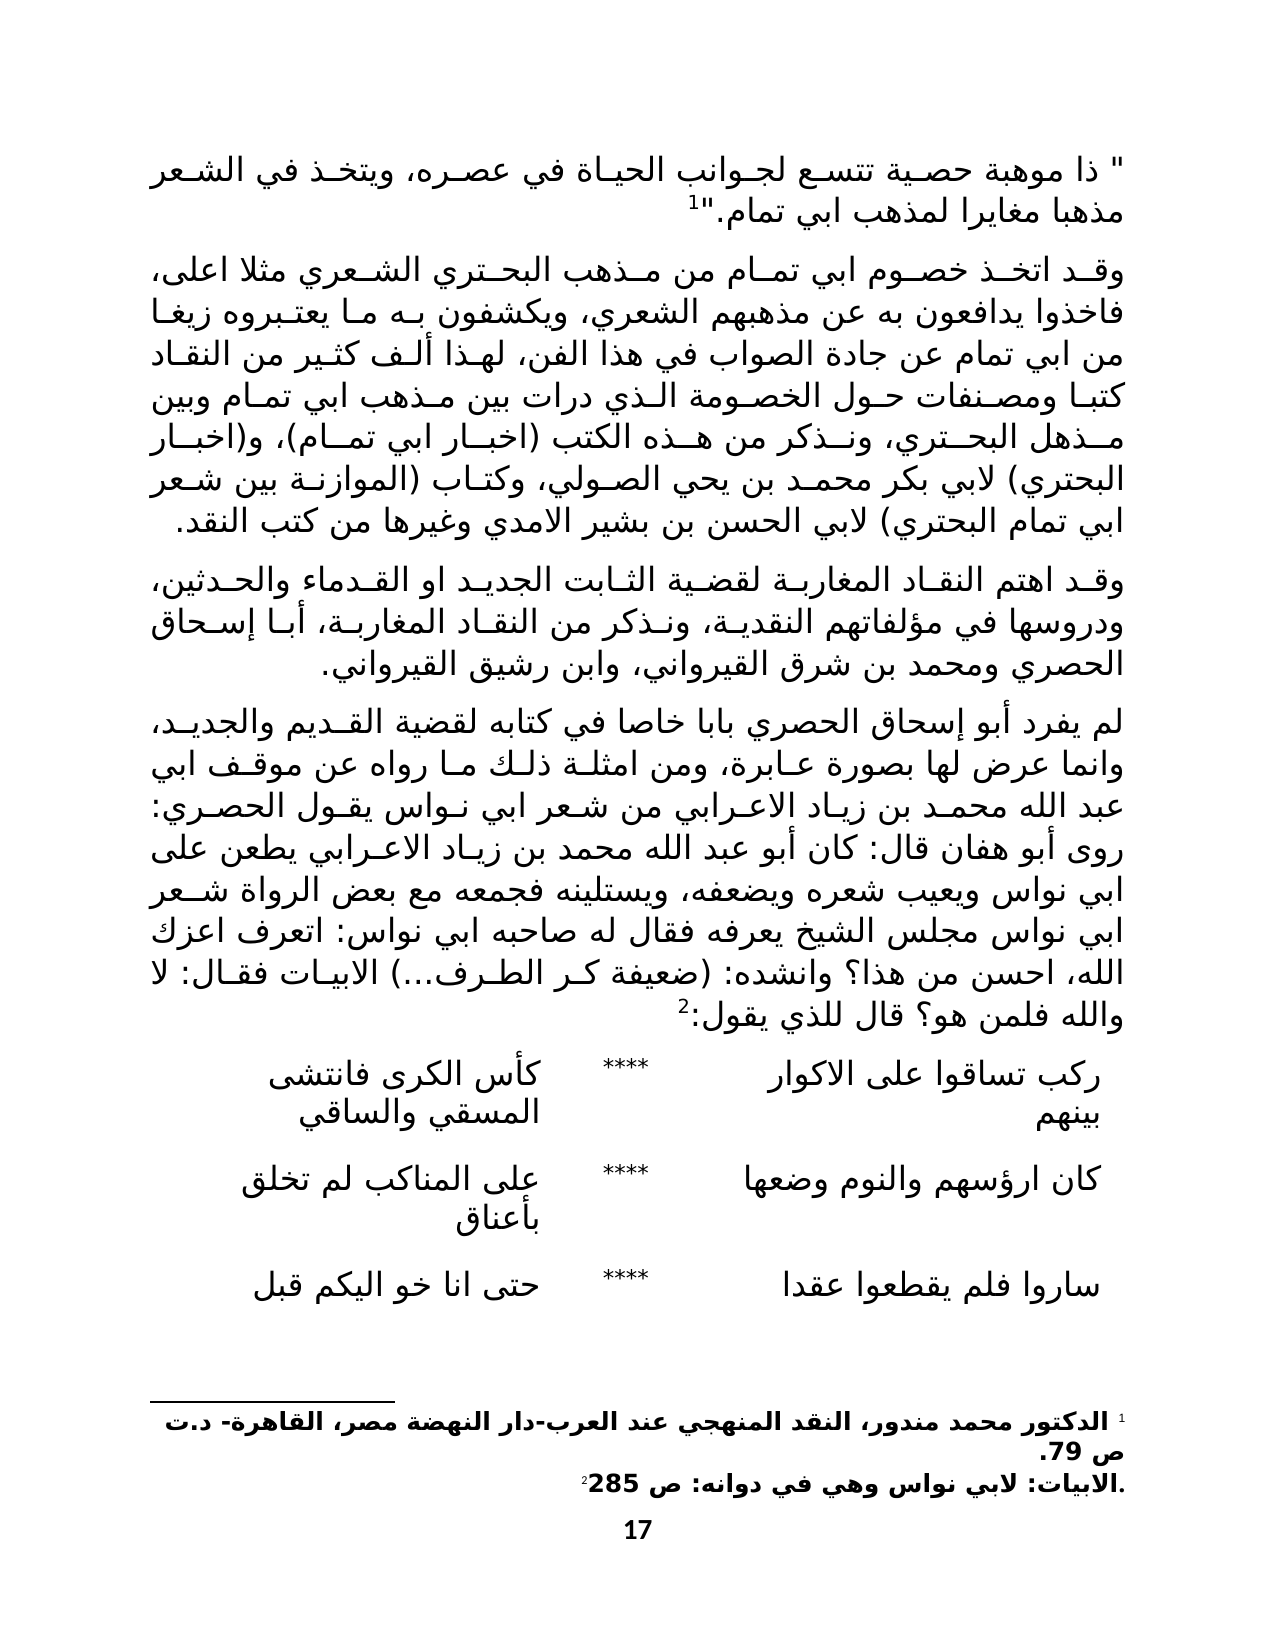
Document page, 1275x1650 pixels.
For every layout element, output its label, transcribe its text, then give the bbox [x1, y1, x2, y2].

table_cell **** [552, 1266, 699, 1304]
text لم يفرد أبو إسحاق الحصري بابا خاصا في كتابه لقضية القديم والجديد، وانما عرض لها بصورة عابرة، ومن امثلة ذلك ما رواه عن موقف ابي عبد الله محمد بن زياد الاعرابي من شعر ابي نواس يقول الحصري: روى أبو هفان قال: كان أبو عبد الله محمد بن زياد الاعرابي يطعن على ابي نواس ويعيب شعره ويضعفه، ويستلينه فجمعه مع بعض الرواة شعر ابي نواس مجلس الشيخ يعرفه فقال له صاحبه ابي نواس: اتعرف اعزك الله، احسن من هذا؟ وانشده: (ضعيفة كر الطرف...) الابيات فقال: لا والله فلمن هو؟ قال للذي يقول: [150, 702, 1125, 1034]
table_header **** [552, 1054, 699, 1160]
table_cell على المناكب لم تخلق بأعناق [139, 1160, 552, 1266]
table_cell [700, 1266, 1113, 1304]
text وقد اتخذ خصوم ابي تمام من مذهب البحتري الشعري مثلا اعلى، فاخذوا يدافعون به عن مذهبهم الشعري، ويكشفون به ما يعتبروه زيغا من ابي تمام عن جادة الصواب في هذا الفن، لهذا ألف كثير من النقاد كتبا ومصنفات حول الخصومة الذي درات بين مذهب ابي تمام وبين مذهل البحتري، ونذكر من هذه الكتب (اخبار ابي تمام)، و(اخبار البحتري) لابي بكر محمد بن يحي الصولي، وكتاب (الموازنة بين شعر ابي تمام البحتري) لابي الحسن بن بشير الامدي وغيرها من كتب النقد. [150, 250, 1125, 541]
table_header كأس الكرى فانتشى المسقي والساقي [139, 1054, 552, 1160]
table_cell كان ارؤسهم والنوم وضعها [700, 1160, 1113, 1266]
table_header ركب تساقوا على الاكوار بينهم [700, 1054, 1113, 1160]
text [150, 150, 1125, 231]
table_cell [139, 1266, 552, 1304]
table_cell **** [552, 1160, 699, 1266]
text وقد اهتم النقاد المغاربة لقضية الثابت الجديد او القدماء والحدثين، ودروسها في مؤلفاتهم النقدية، ونذكر من النقاد المغاربة، أبا إسحاق الحصري ومحمد بن شرق القيرواني، وابن رشيق القيرواني. [150, 560, 1125, 683]
